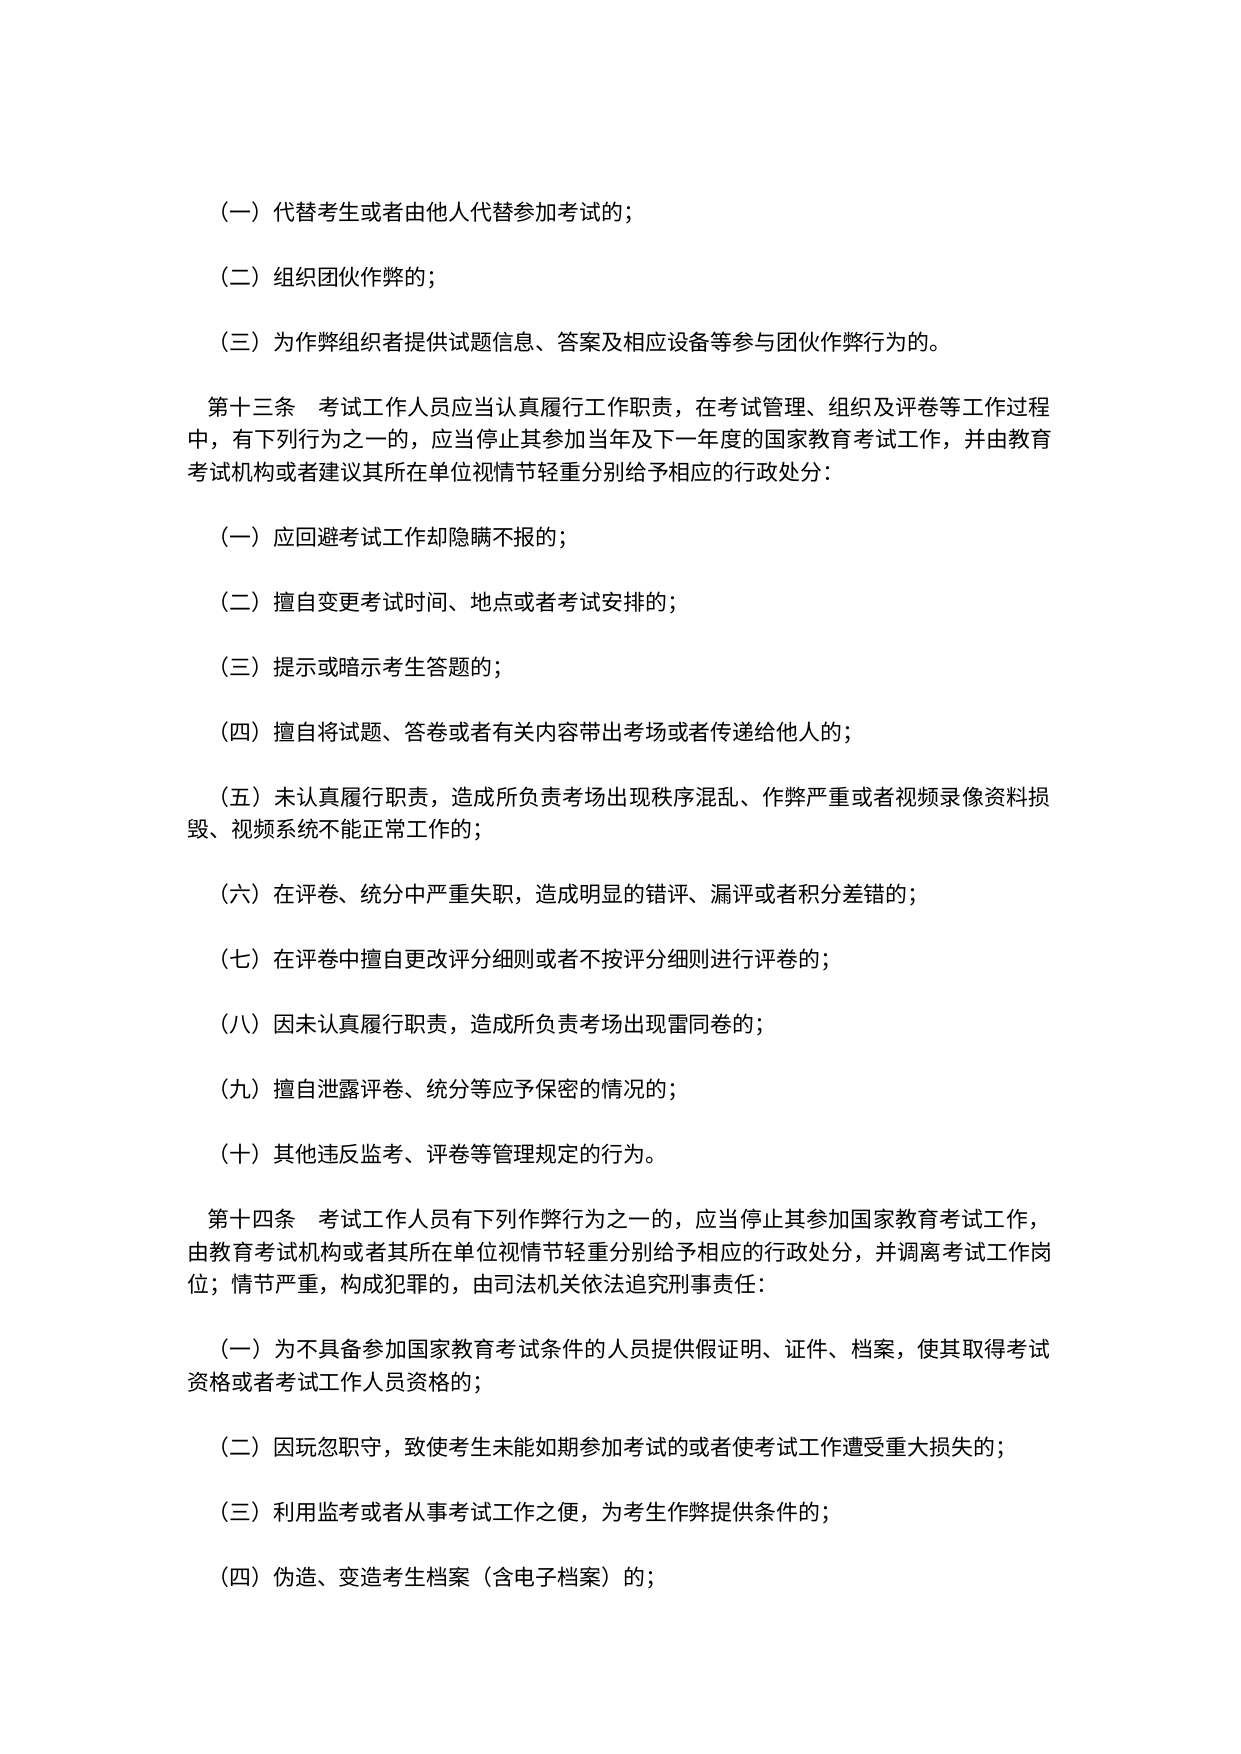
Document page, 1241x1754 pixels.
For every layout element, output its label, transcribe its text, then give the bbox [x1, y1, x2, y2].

text （一）为不具备参加国家教育考试条件的人员提供假证明、证件、档案，使其取得考试资格或者考试工作人员资格的； [187, 1332, 1053, 1397]
text （四）擅自将试题、答卷或者有关内容带出考场或者传递给他人的； [187, 714, 1053, 747]
text （十）其他违反监考、评卷等管理规定的行为。 [187, 1137, 1053, 1169]
text （二）组织团伙作弊的； [187, 259, 1053, 292]
text （一）代替考生或者由他人代替参加考试的； [187, 194, 1053, 227]
text （一）应回避考试工作却隐瞒不报的； [187, 519, 1053, 552]
text （六）在评卷、统分中严重失职，造成明显的错评、漏评或者积分差错的； [187, 877, 1053, 909]
text 第十四条 考试工作人员有下列作弊行为之一的，应当停止其参加国家教育考试工作，由教育考试机构或者其所在单位视情节轻重分别给予相应的行政处分，并调离考试工作岗位；情节严重，构成犯罪的，由司法机关依法追究刑事责任： [187, 1202, 1053, 1299]
text （二）因玩忽职守，致使考生未能如期参加考试的或者使考试工作遭受重大损失的； [187, 1429, 1053, 1462]
text 第十三条 考试工作人员应当认真履行工作职责，在考试管理、组织及评卷等工作过程中，有下列行为之一的，应当停止其参加当年及下一年度的国家教育考试工作，并由教育考试机构或者建议其所在单位视情节轻重分别给予相应的行政处分： [187, 389, 1053, 487]
text （四）伪造、变造考生档案（含电子档案）的； [187, 1559, 1053, 1592]
text （八）因未认真履行职责，造成所负责考场出现雷同卷的； [187, 1007, 1053, 1039]
text （三）提示或暗示考生答题的； [187, 649, 1053, 682]
text （九）擅自泄露评卷、统分等应予保密的情况的； [187, 1072, 1053, 1104]
text （七）在评卷中擅自更改评分细则或者不按评分细则进行评卷的； [187, 942, 1053, 974]
text （三）为作弊组织者提供试题信息、答案及相应设备等参与团伙作弊行为的。 [187, 324, 1053, 357]
text （三）利用监考或者从事考试工作之便，为考生作弊提供条件的； [187, 1494, 1053, 1527]
text （五）未认真履行职责，造成所负责考场出现秩序混乱、作弊严重或者视频录像资料损毁、视频系统不能正常工作的； [187, 779, 1053, 844]
text （二）擅自变更考试时间、地点或者考试安排的； [187, 584, 1053, 617]
